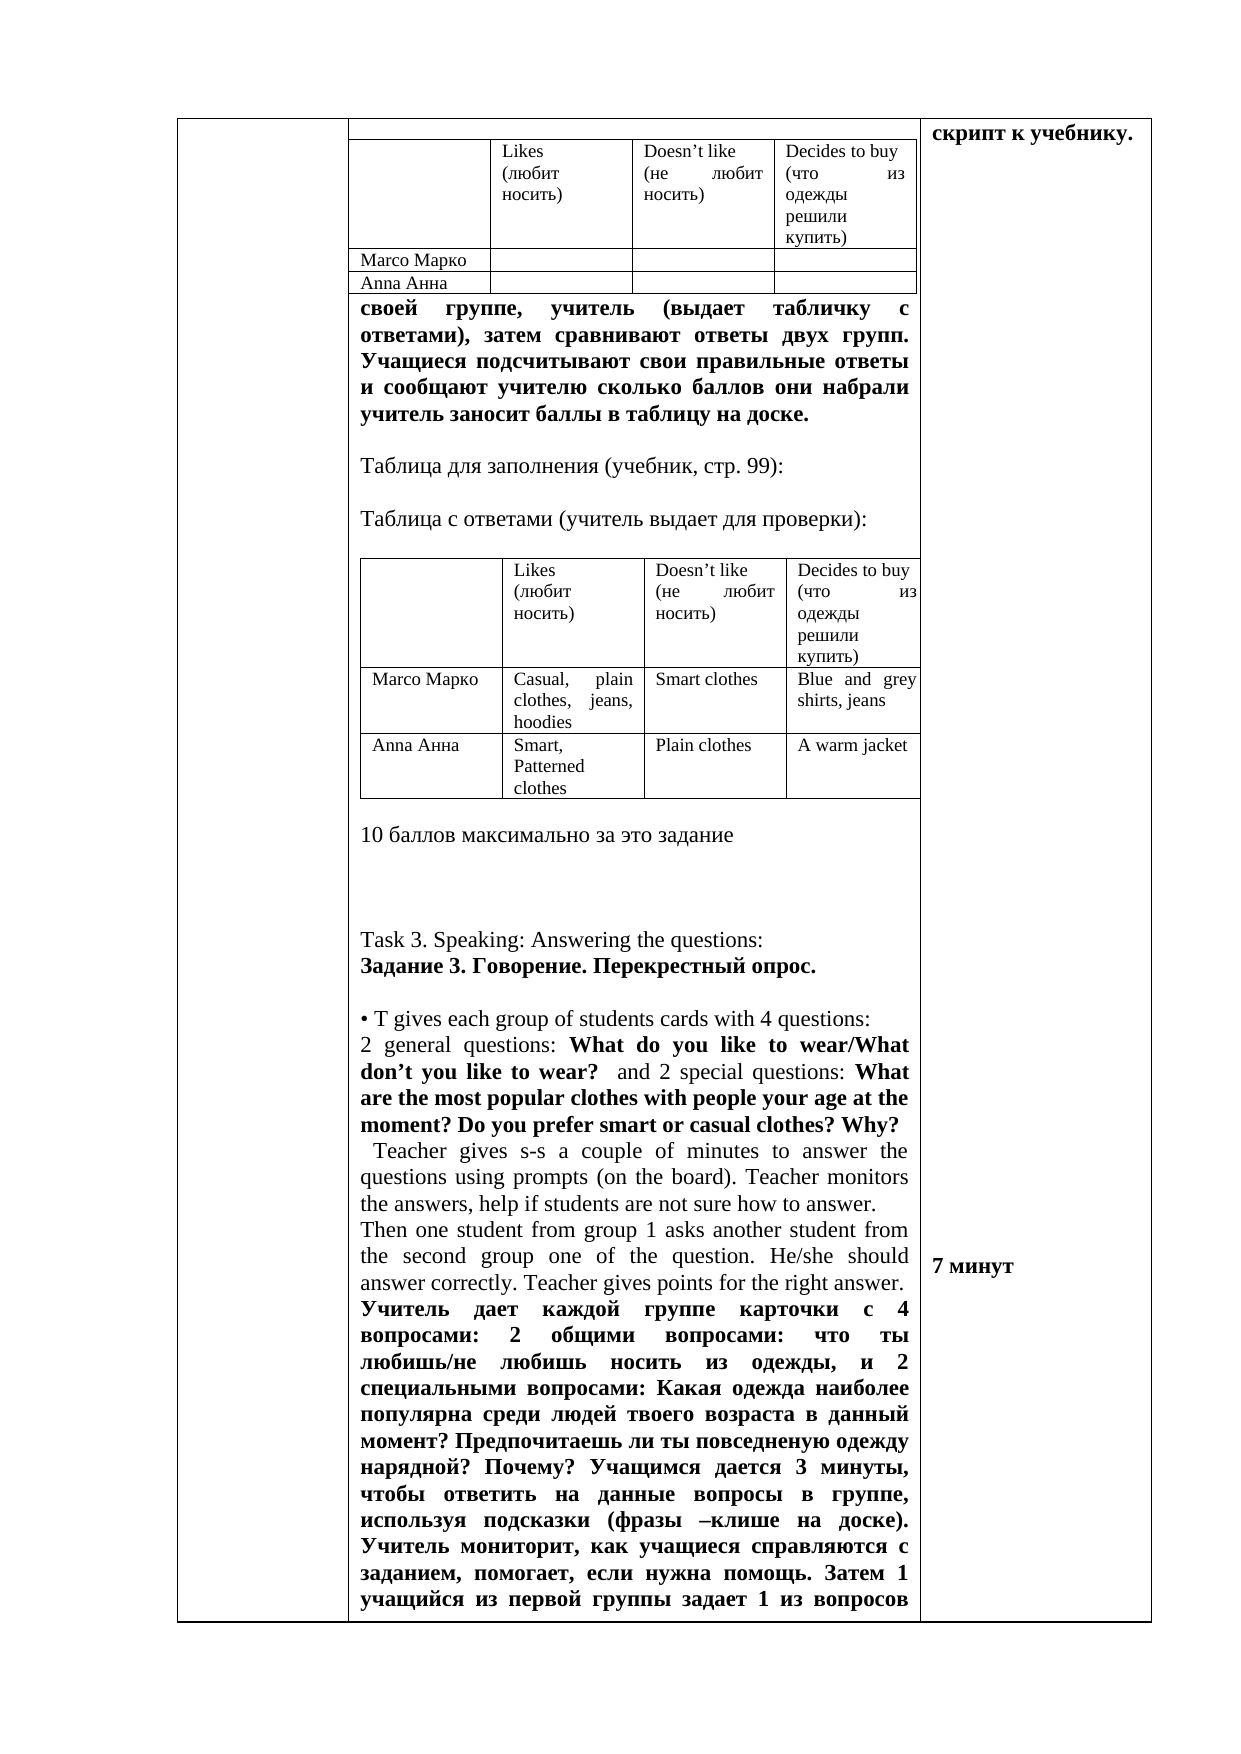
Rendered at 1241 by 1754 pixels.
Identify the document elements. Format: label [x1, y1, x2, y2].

table_cell [178, 119, 348, 1621]
table_cell [921, 119, 1151, 1621]
table_cell [349, 119, 920, 1621]
